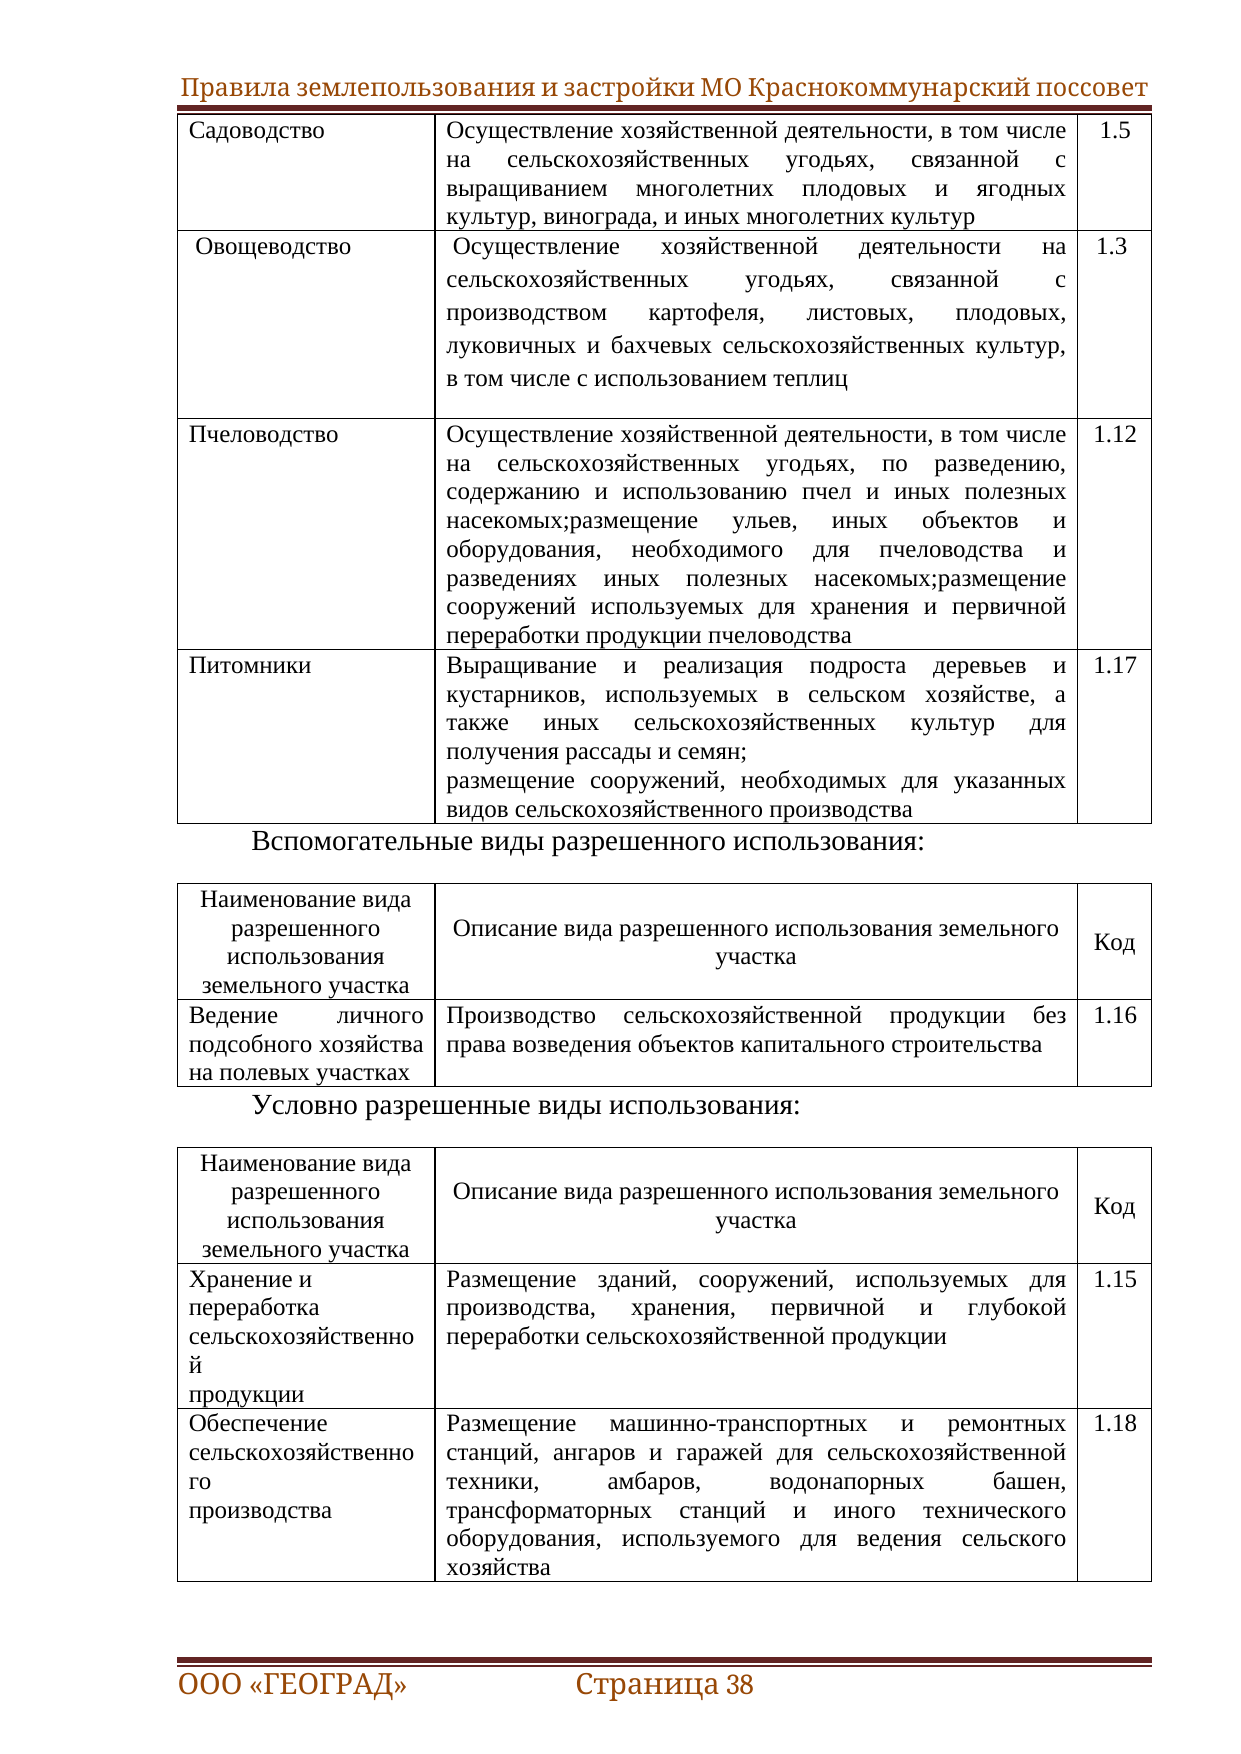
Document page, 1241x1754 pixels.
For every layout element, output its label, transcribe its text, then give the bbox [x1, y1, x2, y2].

table_cell Ведение личного подсобного хозяйства на полевых участках [178, 1000, 434, 1086]
table_cell Размещение зданий, сооружений, используемых для производства, хранения, первичной и глубокой переработки сельскохозяйственной продукции [436, 1264, 1077, 1407]
table_cell 1.17 [1078, 650, 1151, 822]
table_cell Осуществление хозяйственной деятельности на сельскохозяйственных угодьях, связанной с производством картофеля, листовых, плодовых, луковичных и бахчевых сельскохозяйственных культур, в том числе с использованием теплиц [436, 231, 1077, 418]
table_cell Размещение машинно-транспортных и ремонтных станций, ангаров и гаражей для сельскохозяйственной техники, амбаров, водонапорных башен, трансформаторных станций и иного технического оборудования, используемого для ведения сельского хозяйства [436, 1409, 1077, 1581]
table_cell Хранение и переработка сельскохозяйственной продукции [178, 1264, 434, 1407]
text Вспомогательные виды разрешенного использования: [177, 824, 1152, 857]
table_cell Пчеловодство [178, 419, 434, 649]
table_cell Садоводство [178, 115, 434, 230]
table_header Код [1078, 884, 1151, 999]
table_cell Осуществление хозяйственной деятельности, в том числе на сельскохозяйственных угодьях, связанной с выращиванием многолетних плодовых и ягодных культур, винограда, и иных многолетних культур [436, 115, 1077, 230]
table_header Наименование вида разрешенного использования земельного участка [178, 884, 434, 999]
table_header Описание вида разрешенного использования земельного участка [436, 1148, 1077, 1263]
table_cell Обеспечение сельскохозяйственного производства [178, 1409, 434, 1581]
table_header Описание вида разрешенного использования земельного участка [436, 884, 1077, 999]
table_header Код [1078, 1148, 1151, 1263]
table_cell Овощеводство [178, 231, 434, 418]
table_cell Питомники [178, 650, 434, 822]
table_cell 1.12 [1078, 419, 1151, 649]
table_header Наименование вида разрешенного использования земельного участка [178, 1148, 434, 1263]
table_cell 1.3 [1078, 231, 1151, 418]
text Условно разрешенные виды использования: [177, 1087, 1152, 1121]
table_cell Выращивание и реализация подроста деревьев и кустарников, используемых в сельском хозяйстве, а также иных сельскохозяйственных культур для получения рассады и семян; размещение сооружений, необходимых для указанных видов сельскохозяйственного производства [436, 650, 1077, 822]
table_cell Производство сельскохозяйственной продукции без права возведения объектов капитального строительства [436, 1000, 1077, 1086]
table_cell 1.15 [1078, 1264, 1151, 1407]
table_cell 1.18 [1078, 1409, 1151, 1581]
table_cell 1.16 [1078, 1000, 1151, 1086]
table_cell Осуществление хозяйственной деятельности, в том числе на сельскохозяйственных угодьях, по разведению, содержанию и использованию пчел и иных полезных насекомых;размещение ульев, иных объектов и оборудования, необходимого для пчеловодства и разведениях иных полезных насекомых;размещение сооружений используемых для хранения и первичной переработки продукции пчеловодства [436, 419, 1077, 649]
table_cell 1.5 [1078, 115, 1151, 230]
